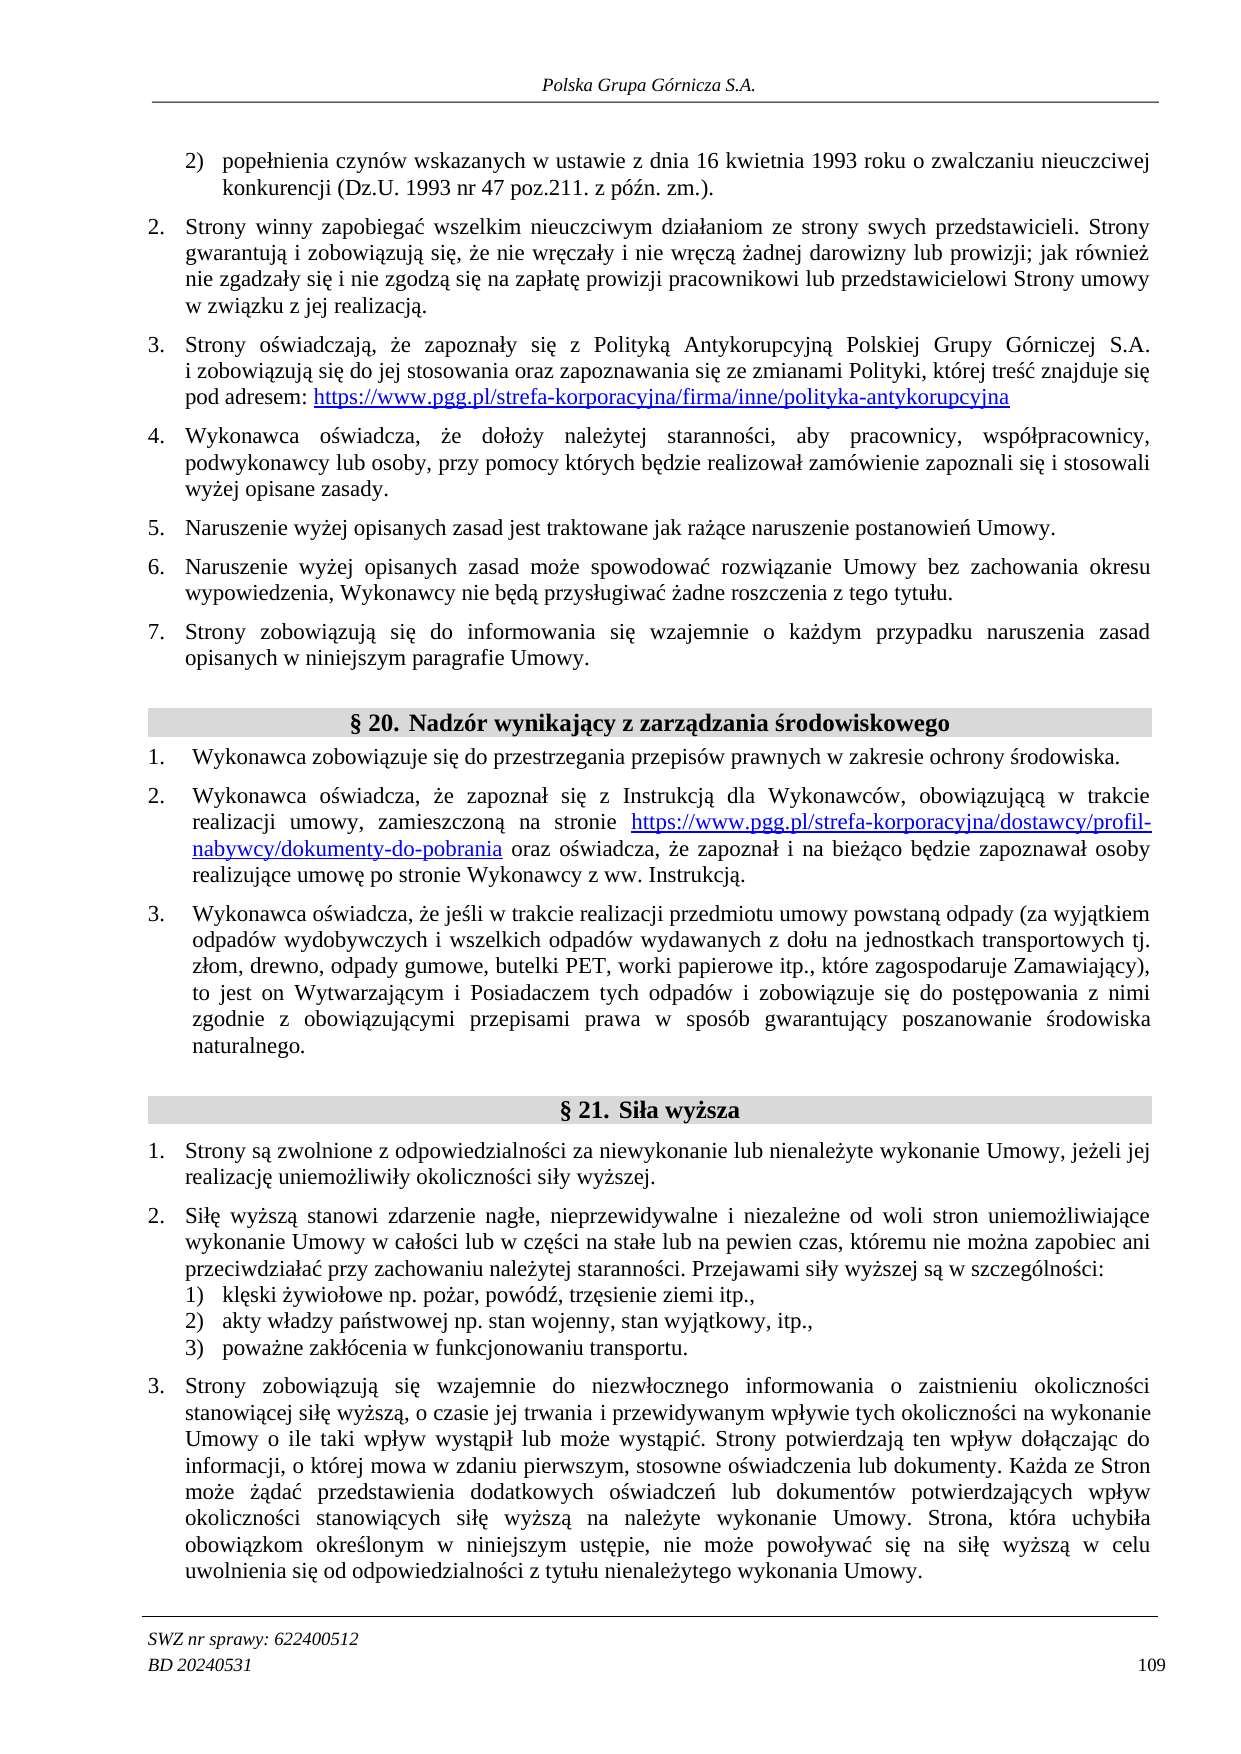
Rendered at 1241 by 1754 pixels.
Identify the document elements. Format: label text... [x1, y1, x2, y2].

list Naruszenie wyżej opisanych zasad może spowodować rozwiązanie Umowy bez zachowania okresu wypowiedzenia, Wykonawcy nie będą przysługiwać żadne roszczenia z tego tytułu. [148, 553, 1152, 605]
list Strony są zwolnione z odpowiedzialności za niewykonanie lub nienależyte wykonanie Umowy, jeżeli jej realizację uniemożliwiły okoliczności siły wyższej. [148, 1137, 1152, 1189]
subtitle Nadzór wynikający z zarządzania środowiskowego [148, 708, 1152, 737]
list poważne zakłócenia w funkcjonowaniu transportu. [185, 1334, 1152, 1360]
list popełnienia czynów wskazanych w ustawie z dnia 16 kwietnia 1993 roku o zwalczaniu nieuczciwej konkurencji (Dz.U. 1993 nr 47 poz.211. z późn. zm.). [185, 148, 1152, 200]
list Wykonawca oświadcza, że zapoznał się z Instrukcją dla Wykonawców, obowiązującą w trakcie realizacji umowy, zamieszczoną na stronie https://www.pgg.pl/strefa-korporacyjna/dostawcy/profil-nabywcy/dokumenty-do-pobrania oraz oświadcza, że zapoznał i na bieżąco będzie zapoznawał osoby realizujące umowę po stronie Wykonawcy z ww. Instrukcją. [148, 782, 1152, 887]
list Strony zobowiązują się wzajemnie do niezwłocznego informowania o zaistnieniu okoliczności stanowiącej siłę wyższą, o czasie jej trwania i przewidywanym wpływie tych okoliczności na wykonanie Umowy o ile taki wpływ wystąpił lub może wystąpić. Strony potwierdzają ten wpływ dołączając do informacji, o której mowa w zdaniu pierwszym, stosowne oświadczenia lub dokumenty. Każda ze Stron może żądać przedstawienia dodatkowych oświadczeń lub dokumentów potwierdzających wpływ okoliczności stanowiących siłę wyższą na należyte wykonanie Umowy. Strona, która uchybiła obowiązkom określonym w niniejszym ustępie, nie może powoływać się na siłę wyższą w celu uwolnienia się od odpowiedzialności z tytułu nienależytego wykonania Umowy. [148, 1373, 1152, 1583]
list Strony winny zapobiegać wszelkim nieuczciwym działaniom ze strony swych przedstawicieli. Strony gwarantują i zobowiązują się, że nie wręczały i nie wręczą żadnej darowizny lub prowizji; jak również nie zgadzały się i nie zgodzą się na zapłatę prowizji pracownikowi lub przedstawicielowi Strony umowy w związku z jej realizacją. [148, 213, 1152, 318]
list akty władzy państwowej np. stan wojenny, stan wyjątkowy, itp., [185, 1307, 1152, 1334]
list Strony oświadczają, że zapoznały się z Polityką Antykorupcyjną Polskiej Grupy Górniczej S.A. i zobowiązują się do jej stosowania oraz zapoznawania się ze zmianami Polityki, której treść znajduje się pod adresem: https://www.pgg.pl/strefa-korporacyjna/firma/inne/polityka-antykorupcyjna [148, 331, 1152, 410]
list Wykonawca oświadcza, że dołoży należytej staranności, aby pracownicy, współpracownicy, podwykonawcy lub osoby, przy pomocy których będzie realizował zamówienie zapoznali się i stosowali wyżej opisane zasady. [148, 422, 1152, 501]
list klęski żywiołowe np. pożar, powódź, trzęsienie ziemi itp., [185, 1281, 1152, 1307]
list Wykonawca zobowiązuje się do przestrzegania przepisów prawnych w zakresie ochrony środowiska. [148, 743, 1152, 769]
list Siłę wyższą stanowi zdarzenie nagłe, nieprzewidywalne i niezależne od woli stron uniemożliwiające wykonanie Umowy w całości lub w części na stałe lub na pewien czas, któremu nie można zapobiec ani przeciwdziałać przy zachowaniu należytej staranności. Przejawami siły wyższej są w szczególności: [148, 1202, 1152, 1281]
list Strony zobowiązują się do informowania się wzajemnie o każdym przypadku naruszenia zasad opisanych w niniejszym paragrafie Umowy. [148, 618, 1152, 671]
list Wykonawca oświadcza, że jeśli w trakcie realizacji przedmiotu umowy powstaną odpady (za wyjątkiem odpadów wydobywczych i wszelkich odpadów wydawanych z dołu na jednostkach transportowych tj. złom, drewno, odpady gumowe, butelki PET, worki papierowe itp., które zagospodaruje Zamawiający), to jest on Wytwarzającym i Posiadaczem tych odpadów i zobowiązuje się do postępowania z nimi zgodnie z obowiązującymi przepisami prawa w sposób gwarantujący poszanowanie środowiska naturalnego. [148, 900, 1152, 1058]
list Naruszenie wyżej opisanych zasad jest traktowane jak rażące naruszenie postanowień Umowy. [148, 514, 1152, 540]
subtitle Siła wyższa [148, 1096, 1152, 1124]
